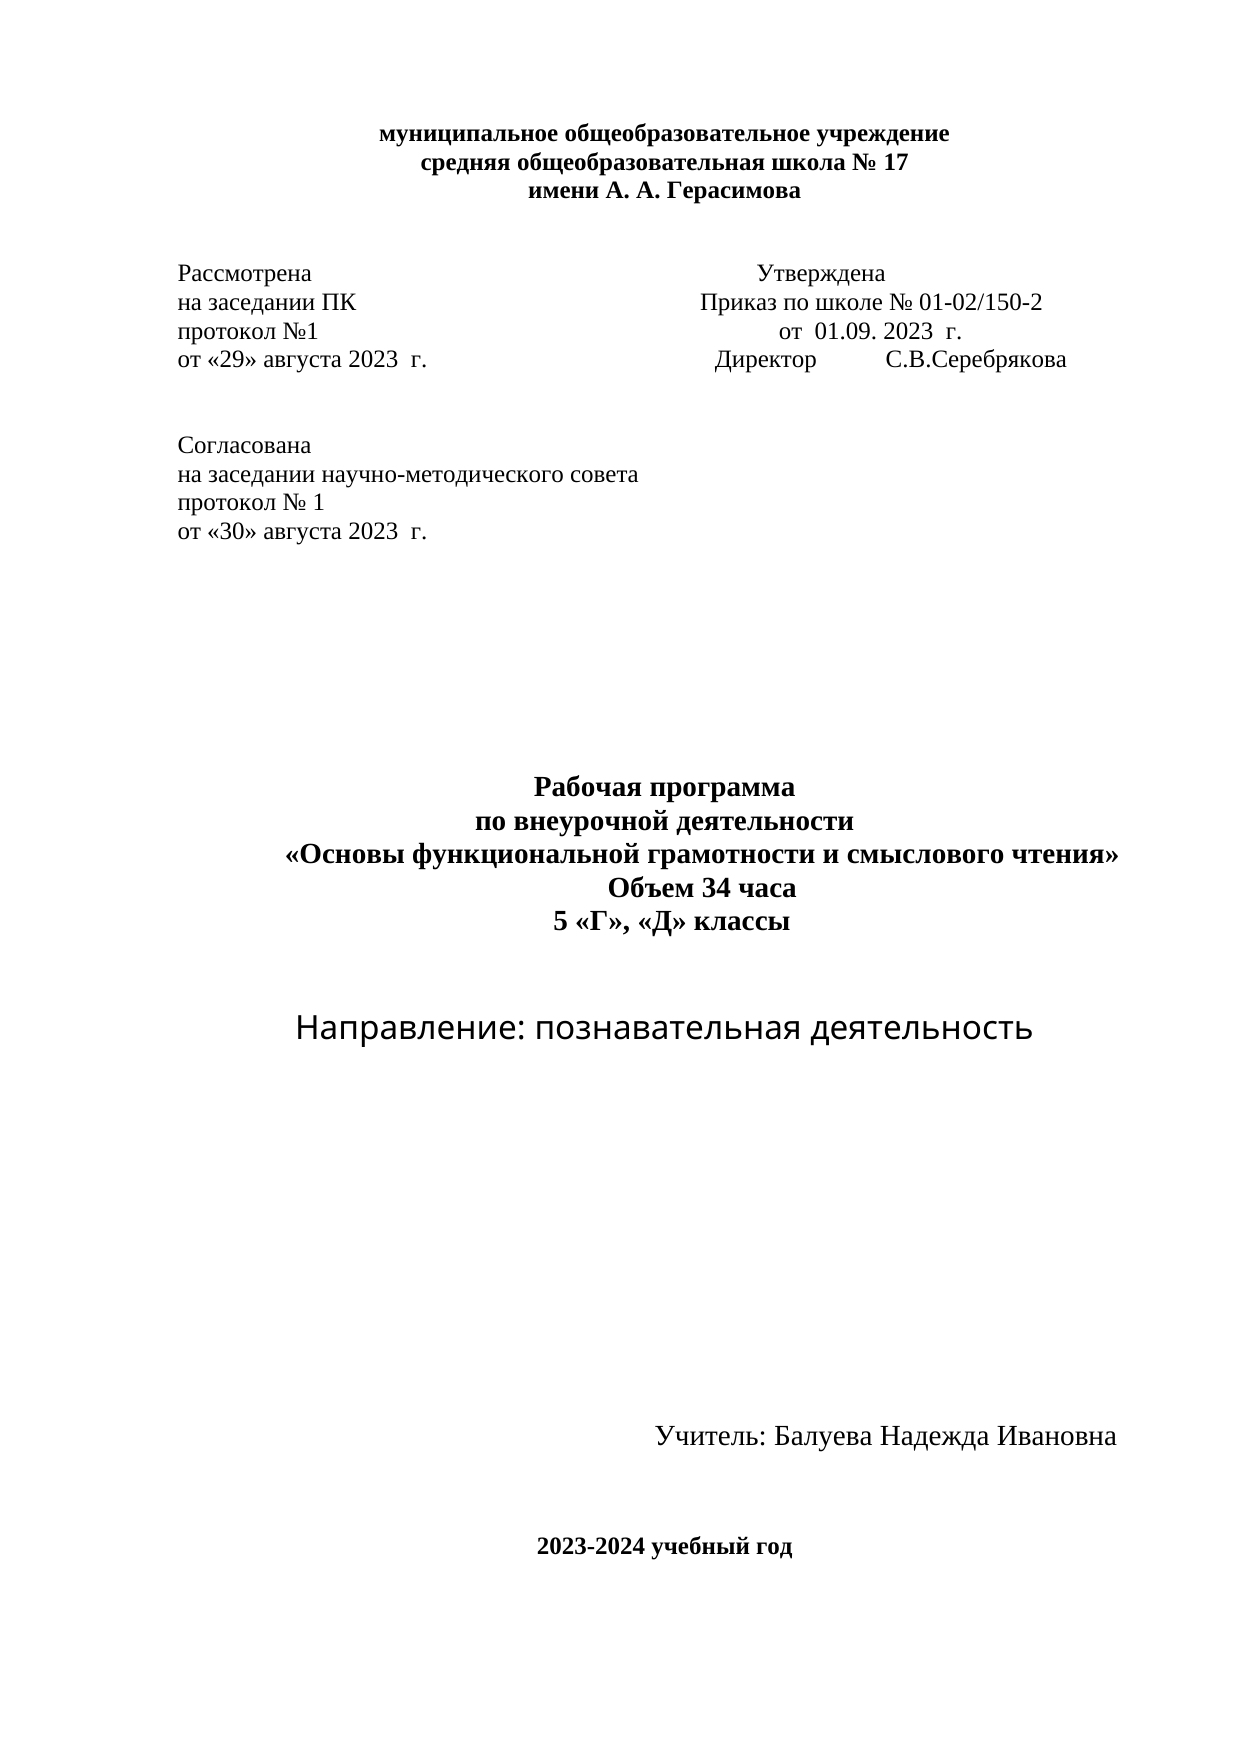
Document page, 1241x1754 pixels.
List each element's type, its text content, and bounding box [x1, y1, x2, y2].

text средняя общеобразовательная школа № 17 [177, 147, 1152, 176]
text 2023-2024 учебный год [177, 1531, 1152, 1560]
text имени А. А. Герасимова [177, 176, 1152, 204]
text 5 «Г», «Д» классы [177, 903, 1152, 937]
list «Основы функциональной грамотности и смыслового чтения» [252, 836, 1152, 870]
text на заседании ПК Приказ по школе № 01-02/150-2 [177, 287, 1152, 316]
text Рабочая программа [177, 769, 1152, 803]
text Согласована [177, 430, 1152, 459]
text Учитель: Балуева Надежда Ивановна [620, 1385, 1152, 1451]
text на заседании научно-методического совета [177, 459, 1152, 487]
text муниципальное общеобразовательное учреждение [177, 118, 1152, 147]
text Направление: познавательная деятельность [177, 1004, 1152, 1049]
text Рассмотрена Утверждена [177, 258, 1152, 287]
text от «29» августа 2023 г. Директор С.В.Серебрякова [177, 344, 1152, 373]
text по внеурочной деятельности [177, 803, 1152, 836]
text протокол № 1 [177, 487, 1152, 516]
text протокол №1 от 01.09. 2023 г. [177, 316, 1152, 344]
text от «30» августа 2023 г. [177, 516, 1152, 545]
list Объем 34 часа [252, 870, 1152, 903]
